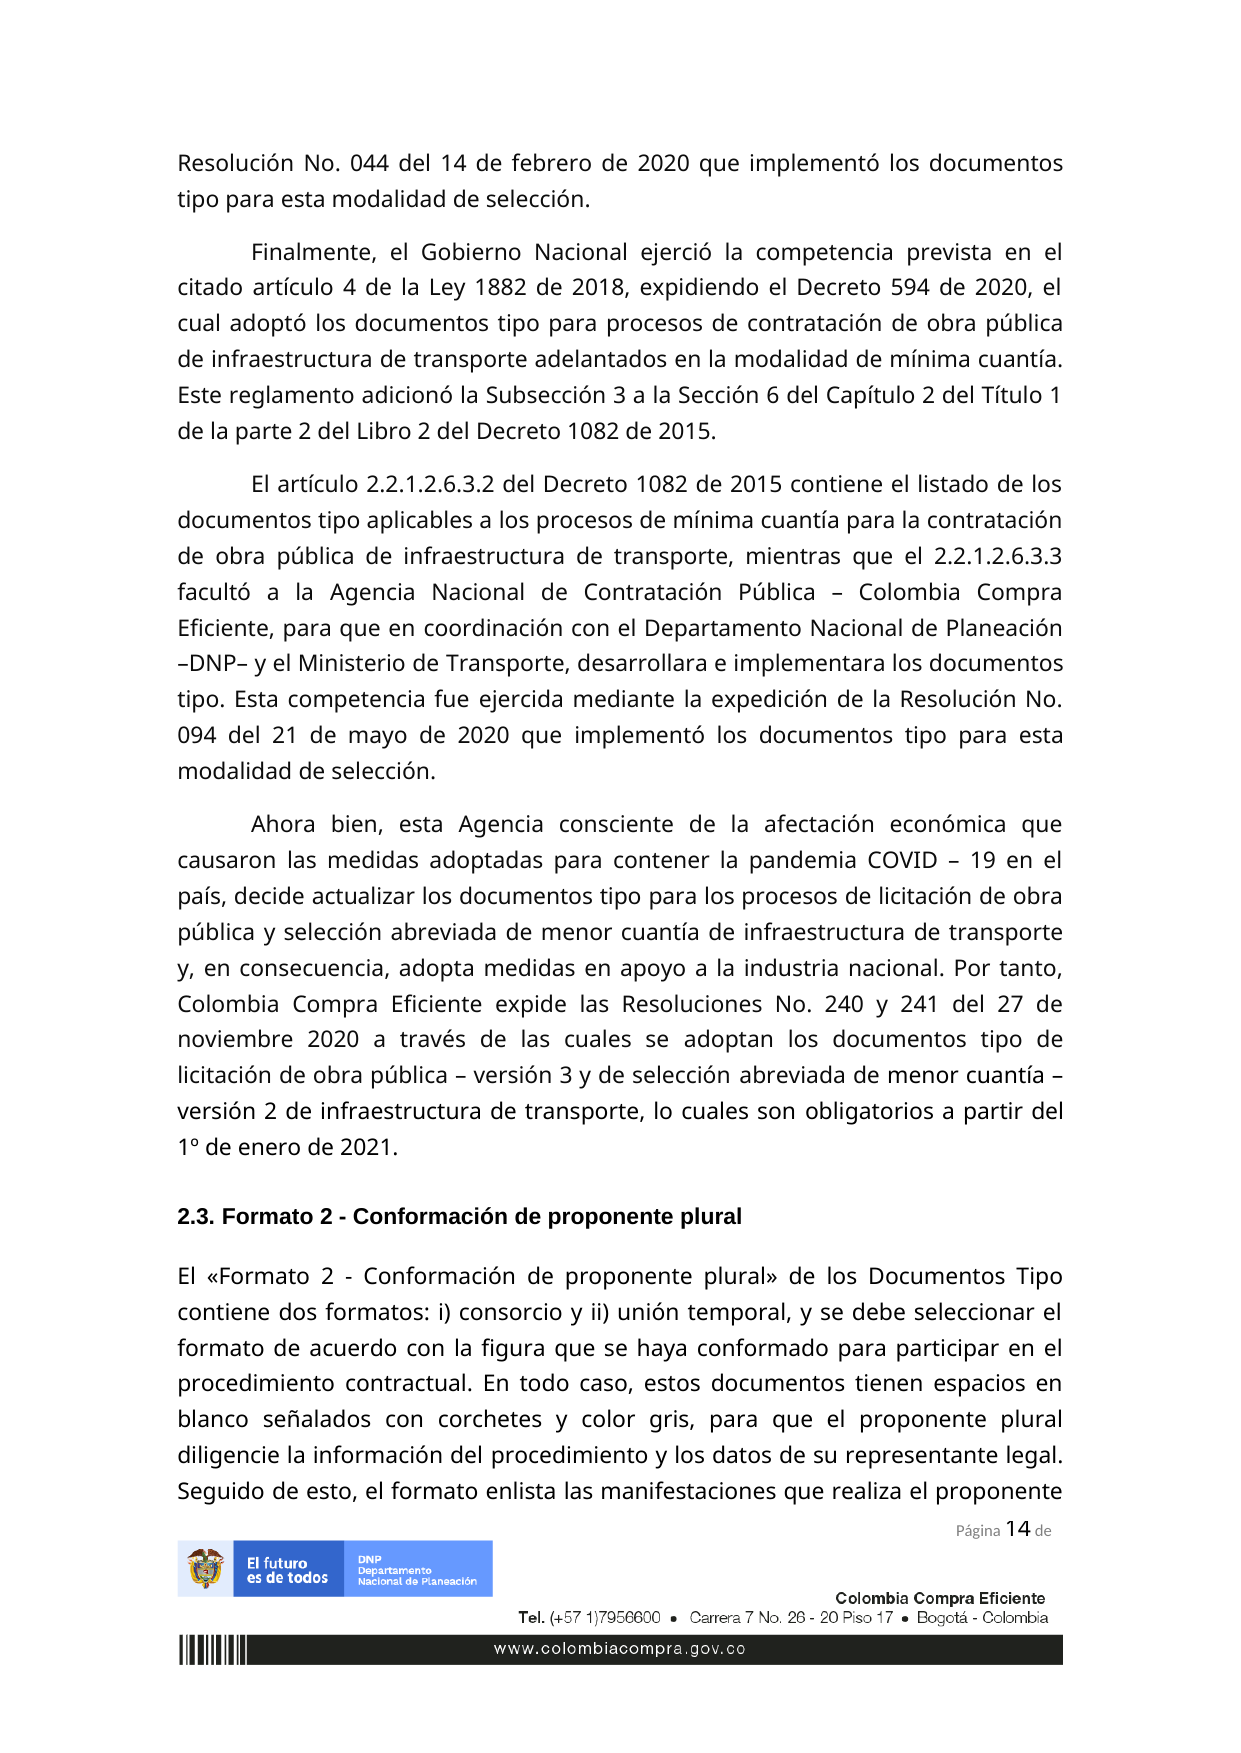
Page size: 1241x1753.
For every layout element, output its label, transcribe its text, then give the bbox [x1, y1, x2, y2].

picture [177, 1540, 1063, 1665]
text Ahora bien, esta Agencia consciente de la afectación económica que causaron las medidas adoptadas para contener la pandemia COVID – 19 en el país, decide actualizar los documentos tipo para los procesos de licitación de obra pública y selección abreviada de menor cuantía de infraestructura de transporte y, en consecuencia, adopta medidas en apoyo a la industria nacional. Por tanto, Colombia Compra Eficiente expide las Resoluciones No. 240 y 241 del 27 de noviembre 2020 a través de las cuales se adoptan los documentos tipo de licitación de obra pública – versión 3 y de selección abreviada de menor cuantía – versión 2 de infraestructura de transporte, lo cuales son obligatorios a partir del 1º de enero de 2021. [177, 808, 1064, 1162]
subtitle Formato 2 - Conformación de proponente plural [177, 1203, 1119, 1229]
text Resolución No. 044 del 14 de febrero de 2020 que implementó los documentos tipo para esta modalidad de selección. [177, 147, 1064, 214]
text Finalmente, el Gobierno Nacional ejerció la competencia prevista en el citado artículo 4 de la Ley 1882 de 2018, expidiendo el Decreto 594 de 2020, el cual adoptó los documentos tipo para procesos de contratación de obra pública de infraestructura de transporte adelantados en la modalidad de mínima cuantía. Este reglamento adicionó la Subsección 3 a la Sección 6 del Capítulo 2 del Título 1 de la parte 2 del Libro 2 del Decreto 1082 de 2015. [177, 235, 1064, 446]
text El artículo 2.2.1.2.6.3.2 del Decreto 1082 de 2015 contiene el listado de los documentos tipo aplicables a los procesos de mínima cuantía para la contratación de obra pública de infraestructura de transporte, mientras que el 2.2.1.2.6.3.3 facultó a la Agencia Nacional de Contratación Pública – Colombia Compra Eficiente, para que en coordinación con el Departamento Nacional de Planeación –DNP– y el Ministerio de Transporte, desarrollara e implementara los documentos tipo. Esta competencia fue ejercida mediante la expedición de la Resolución No. 094 del 21 de mayo de 2020 que implementó los documentos tipo para esta modalidad de selección. [177, 468, 1064, 786]
